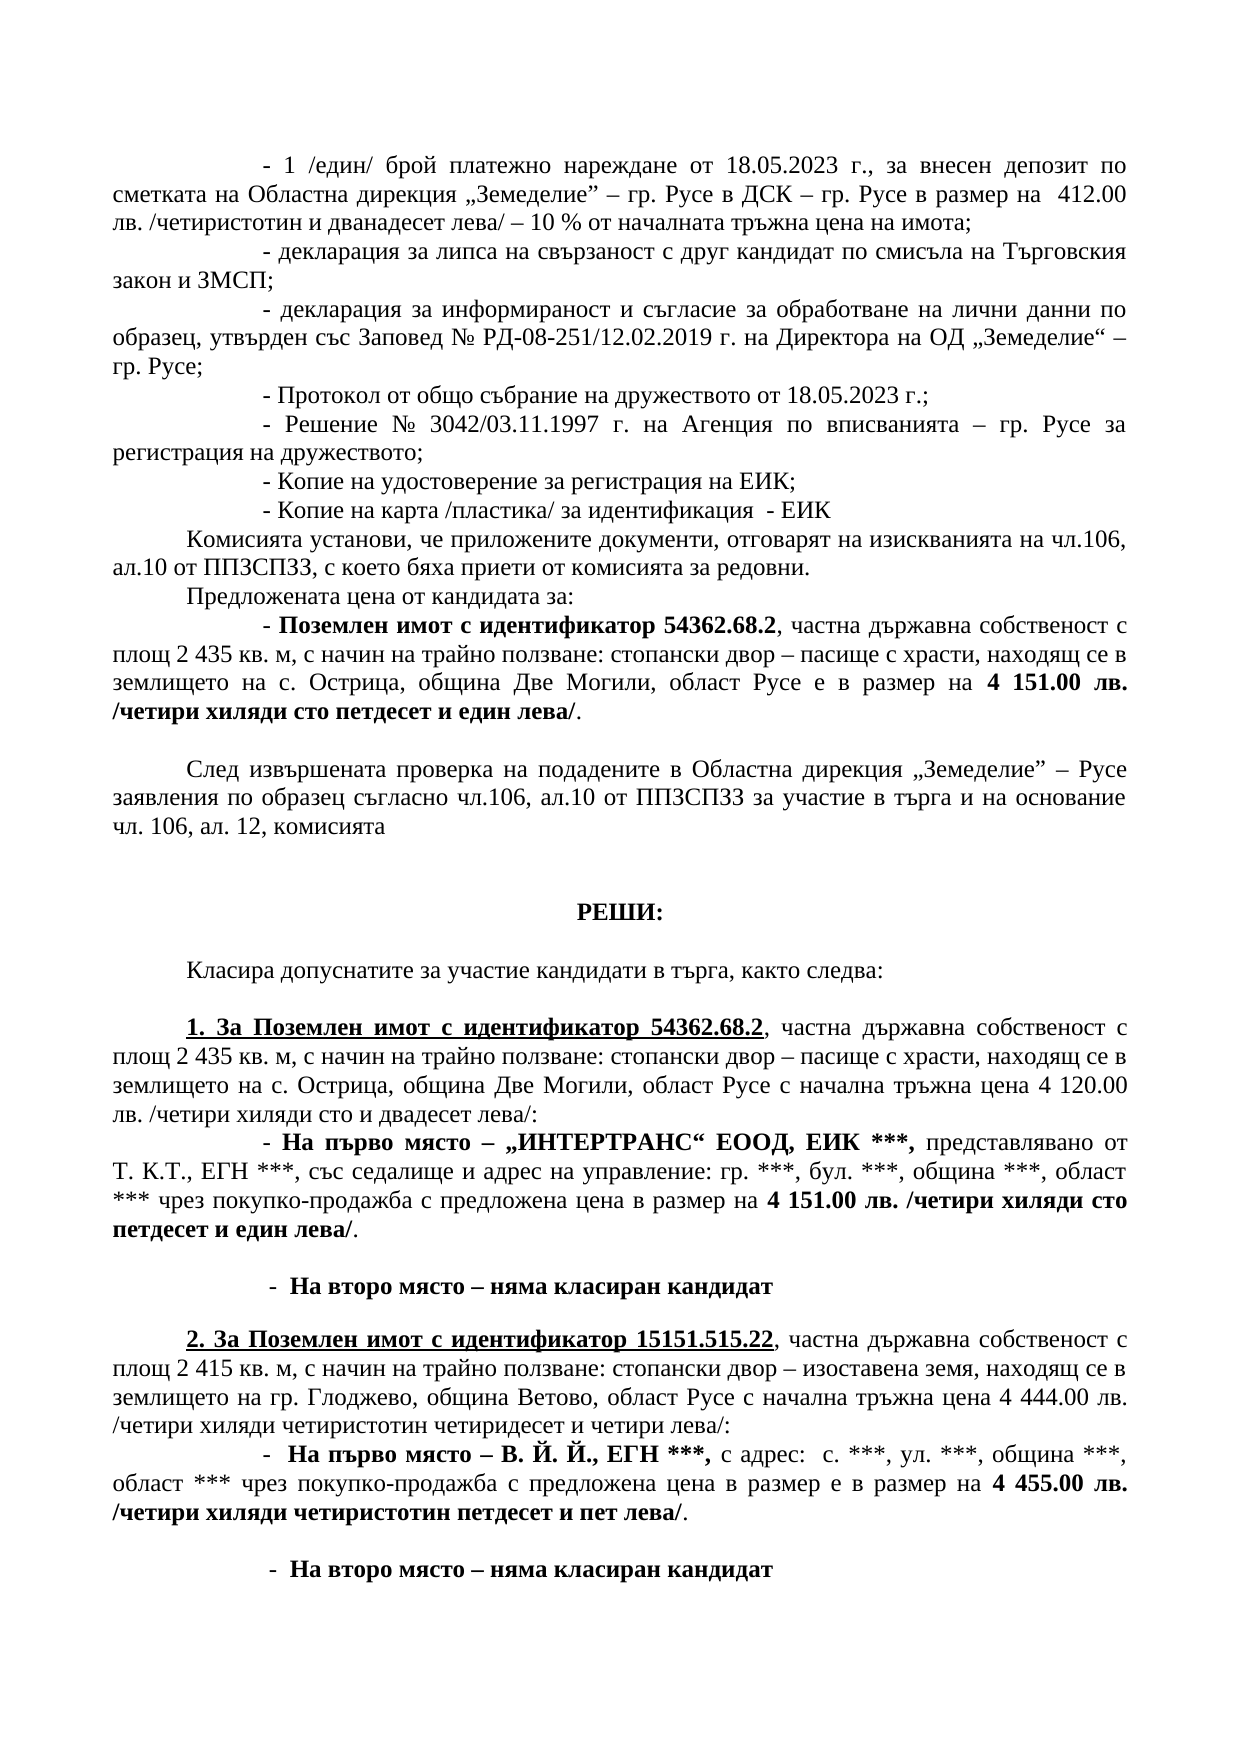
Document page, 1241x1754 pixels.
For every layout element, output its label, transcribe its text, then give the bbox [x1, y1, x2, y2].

text 2. За Поземлен имот с идентификатор 15151.515.22, частна държавна собственост с площ 2 415 кв. м, с начин на трайно ползване: стопански двор – изоставена земя, находящ се в землището на гр. Глоджево, община Ветово, област Русе с начална тръжна цена 4 444.00 лв. /четири хиляди четиристотин четиридесет и четири лева/: [112, 1324, 1128, 1439]
text Комисията установи, че приложените документи, отговарят на изискванията на чл.106, ал.10 от ППЗСПЗЗ, с което бяха приети от комисията за редовни. [112, 524, 1128, 581]
text - Поземлен имот с идентификатор 54362.68.2, частна държавна собственост с площ 2 435 кв. м, с начин на трайно ползване: стопански двор – пасище с храсти, находящ се в землището на с. Острица, община Две Могили, област Русе е в размер на 4 151.00 лв. /четири хиляди сто петдесет и един лева/. [112, 610, 1128, 725]
text - Протокол от общо събрание на дружеството от 18.05.2023 г.; [112, 380, 1128, 409]
text - декларация за информираност и съгласие за обработване на лични данни по образец, утвърден със Заповед № РД-08-251/12.02.2019 г. на Директора на ОД „Земеделие“ – гр. Русе; [112, 294, 1128, 380]
text Предложената цена от кандидата за: [112, 581, 1128, 610]
text - Копие на карта /пластика/ за идентификация - ЕИК [112, 495, 1128, 524]
text РЕШИ: [112, 897, 1128, 926]
text - 1 /един/ брой платежно нареждане от 18.05.2023 г., за внесен депозит по сметката на Областна дирекция „Земеделие” – гр. Русе в ДСК – гр. Русе в размер на 412.00 лв. /четиристотин и дванадесет лева/ – 10 % от началната тръжна цена на имота; [112, 150, 1128, 236]
text - На първо място – „ИНТЕРТРАНС“ ЕООД, ЕИК ***, представлявано от Т. К.Т., ЕГН ***, със седалище и адрес на управление: гр. ***, бул. ***, община ***, област *** чрез покупко-продажба с предложена цена в размер на 4 151.00 лв. /четири хиляди сто петдесет и един лева/. [112, 1127, 1128, 1242]
text След извършената проверка на подадените в Областна дирекция „Земеделие” – Русе заявления по образец съгласно чл.106, ал.10 от ППЗСПЗЗ за участие в търга и на основание чл. 106, ал. 12, комисията [112, 754, 1128, 840]
text - На второ място – няма класиран кандидат [112, 1271, 1128, 1300]
text - Копие на удостоверение за регистрация на ЕИК; [112, 466, 1128, 495]
text - На второ място – няма класиран кандидат [112, 1554, 1128, 1583]
text 1. За Поземлен имот с идентификатор 54362.68.2, частна държавна собственост с площ 2 435 кв. м, с начин на трайно ползване: стопански двор – пасище с храсти, находящ се в землището на с. Острица, община Две Могили, област Русе с начална тръжна цена 4 120.00 лв. /четири хиляди сто и двадесет лева/: [112, 1012, 1128, 1127]
text Класира допуснатите за участие кандидати в търга, както следва: [112, 955, 1128, 984]
text - декларация за липса на свързаност с друг кандидат по смисъла на Търговския закон и ЗМСП; [112, 236, 1128, 294]
text - На първо място – В. Й. Й., ЕГН ***, с адрес: с. ***, ул. ***, община ***, област *** чрез покупко-продажба с предложена цена в размер е в размер на 4 455.00 лв. /четири хиляди четиристотин петдесет и пет лева/. [112, 1439, 1128, 1525]
text - Решение № 3042/03.11.1997 г. на Агенция по вписванията – гр. Русе за регистрация на дружеството; [112, 409, 1128, 466]
